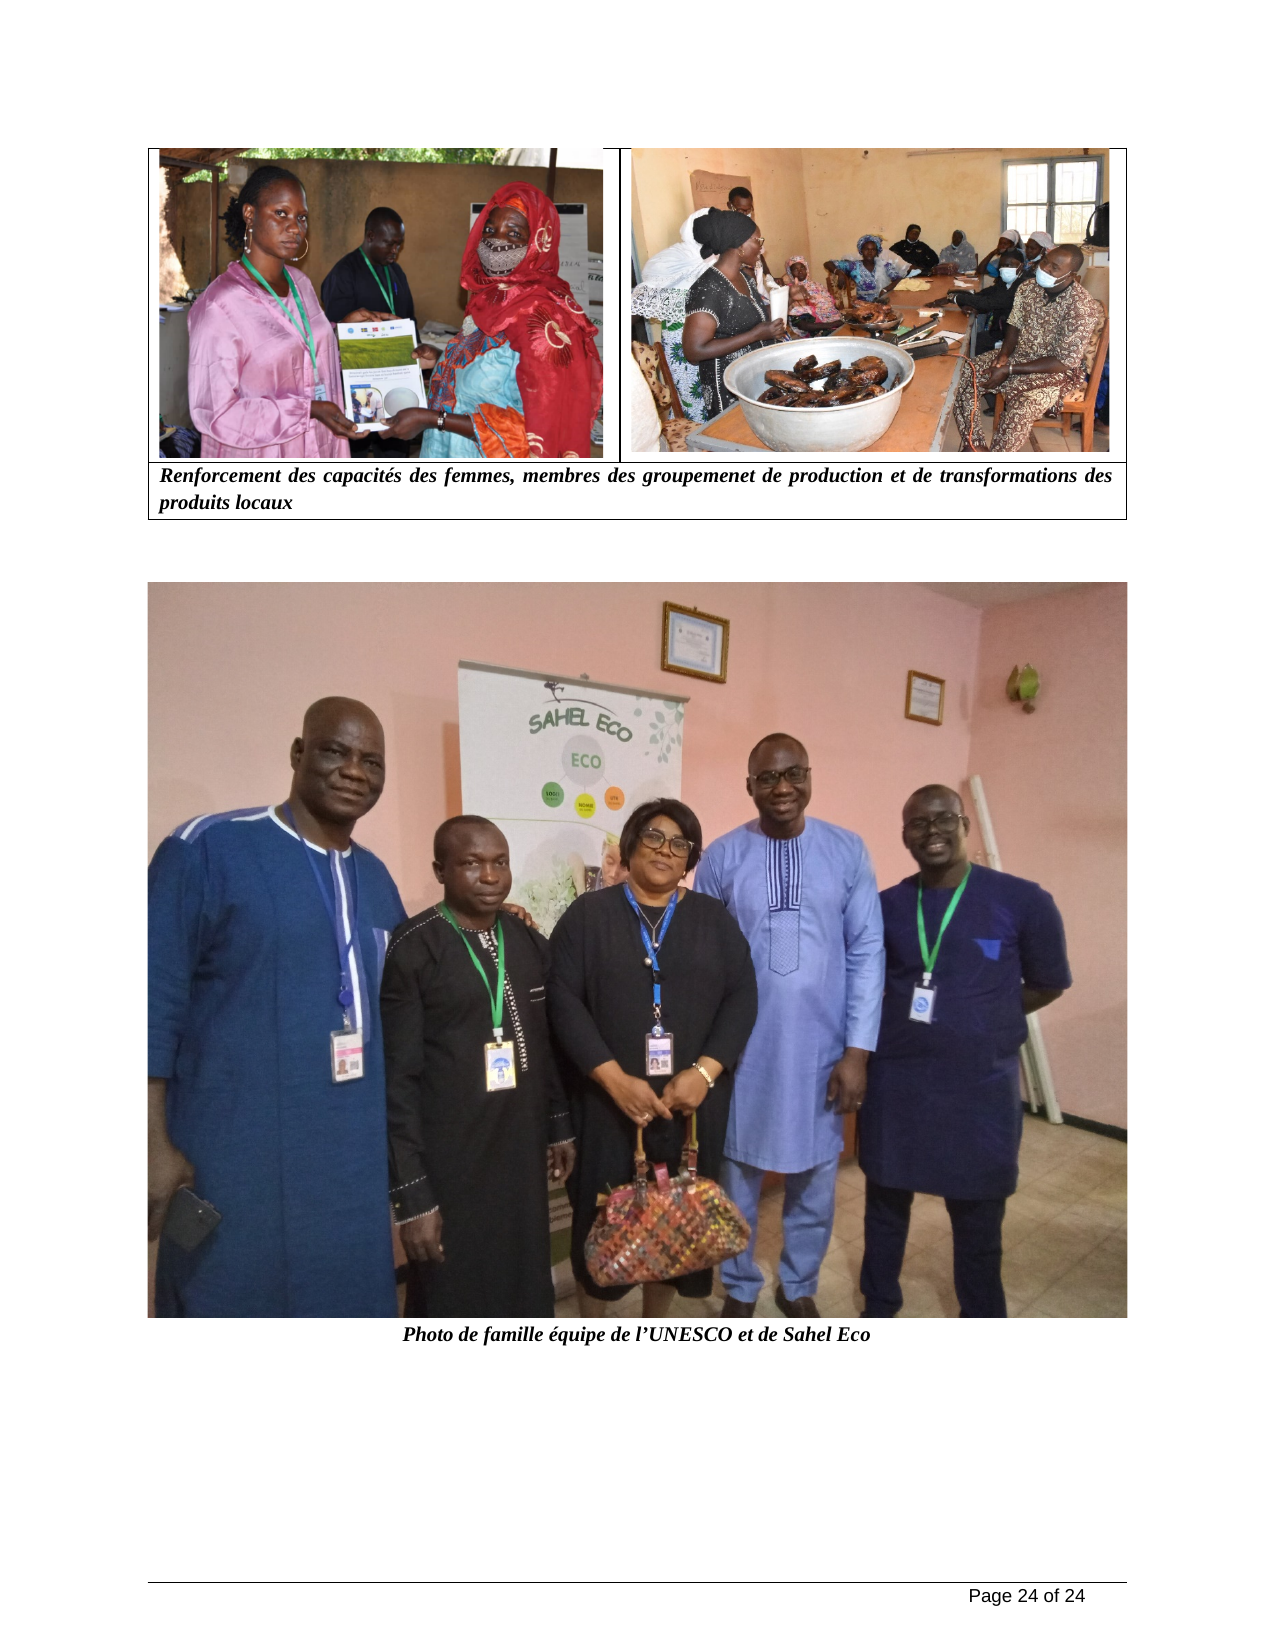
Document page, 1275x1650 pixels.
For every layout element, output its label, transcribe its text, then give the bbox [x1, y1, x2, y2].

text Photo de famille équipe de l’UNESCO et de Sahel Eco [148, 1322, 1127, 1346]
picture [147, 582, 1128, 1318]
picture [631, 148, 1110, 452]
picture [159, 148, 604, 458]
table_cell [149, 149, 619, 462]
table_cell Renforcement des capacités des femmes, membres des groupemenet de production et de transformations des produits locaux [149, 463, 1126, 519]
table_cell [621, 149, 1126, 462]
